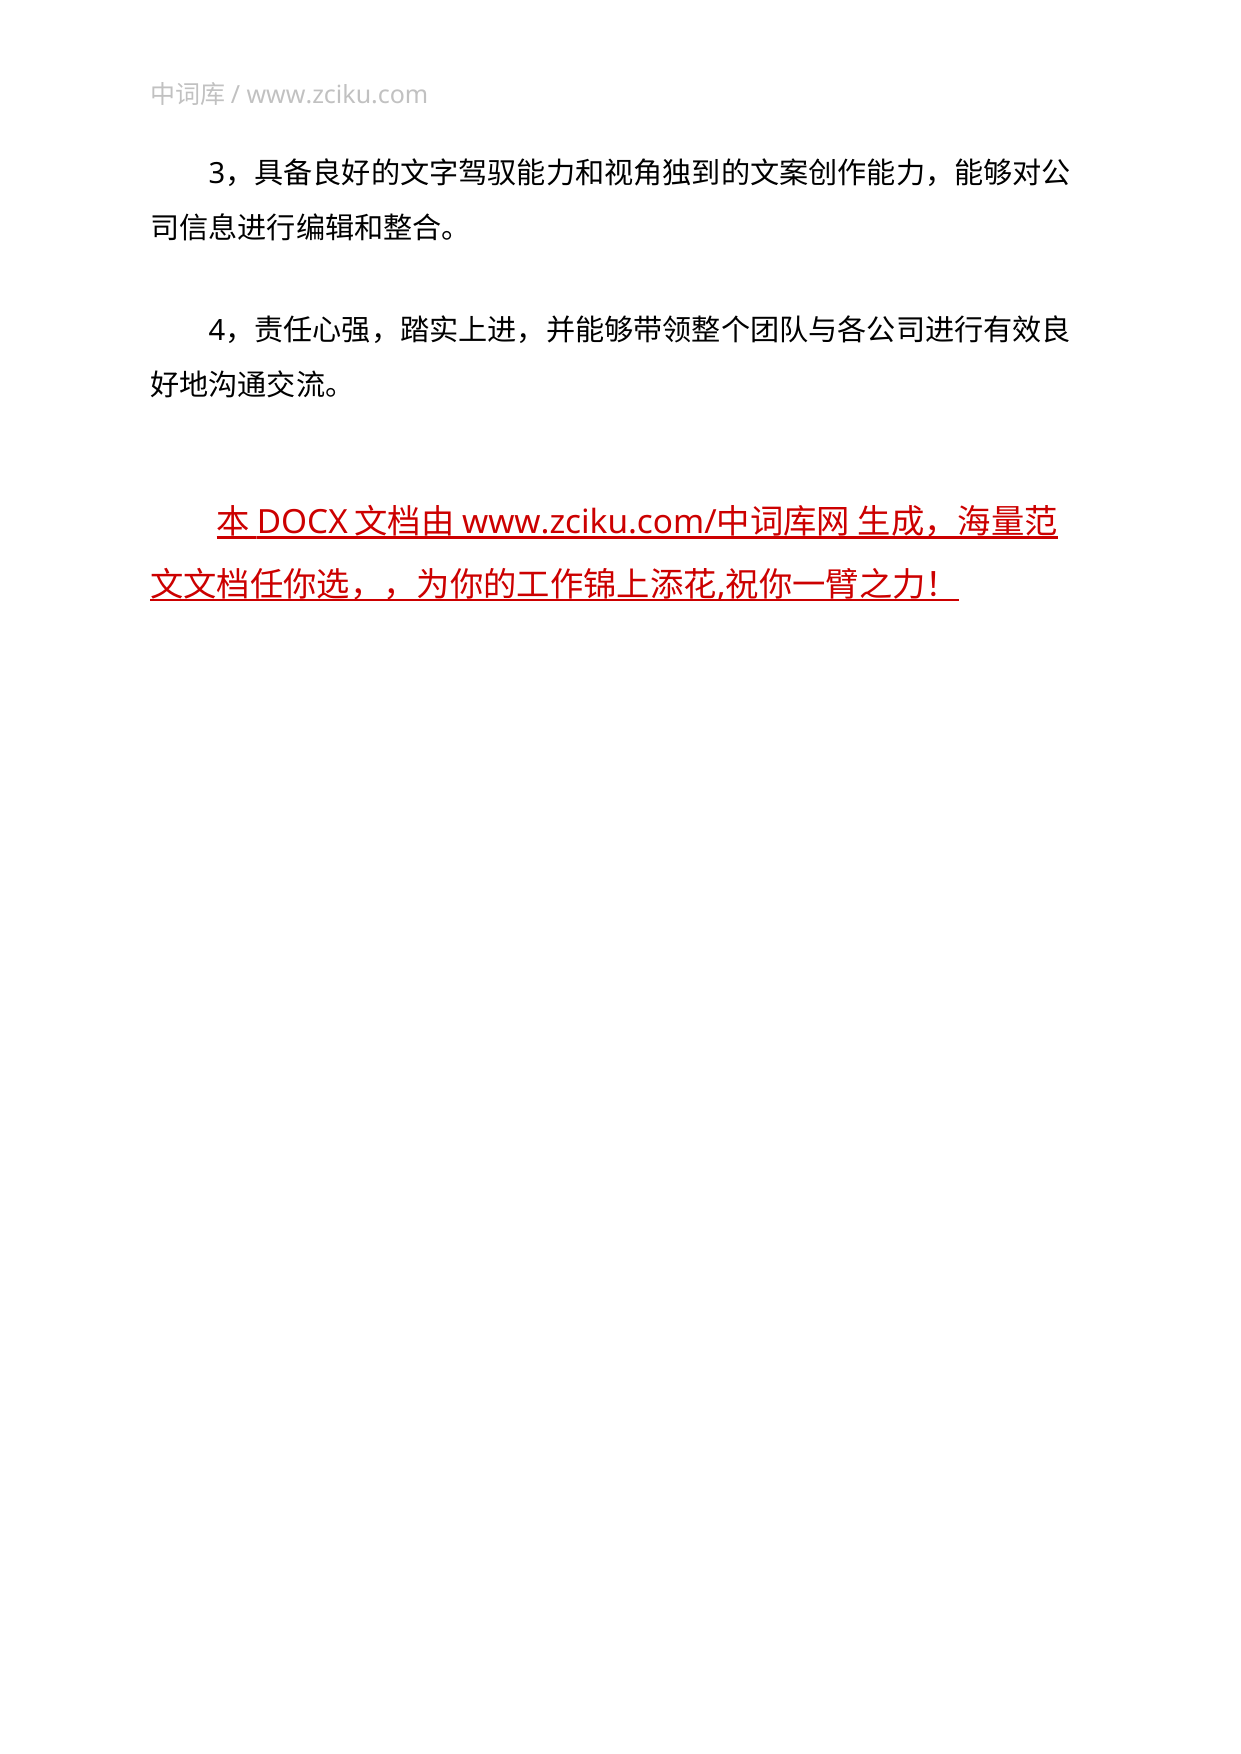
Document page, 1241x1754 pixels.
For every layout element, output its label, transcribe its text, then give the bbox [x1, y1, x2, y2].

text 本DOCX文档由 www.zciku.com/中词库网 生成，海量范文文档任你选，，为你的工作锦上添花,祝你一臂之力！ [150, 495, 1090, 606]
text 3，具备良好的文字驾驭能力和视角独到的文案创作能力，能够对公司信息进行编辑和整合。 [150, 150, 1090, 247]
text 4，责任心强，踏实上进，并能够带领整个团队与各公司进行有效良好地沟通交流。 [150, 307, 1090, 404]
